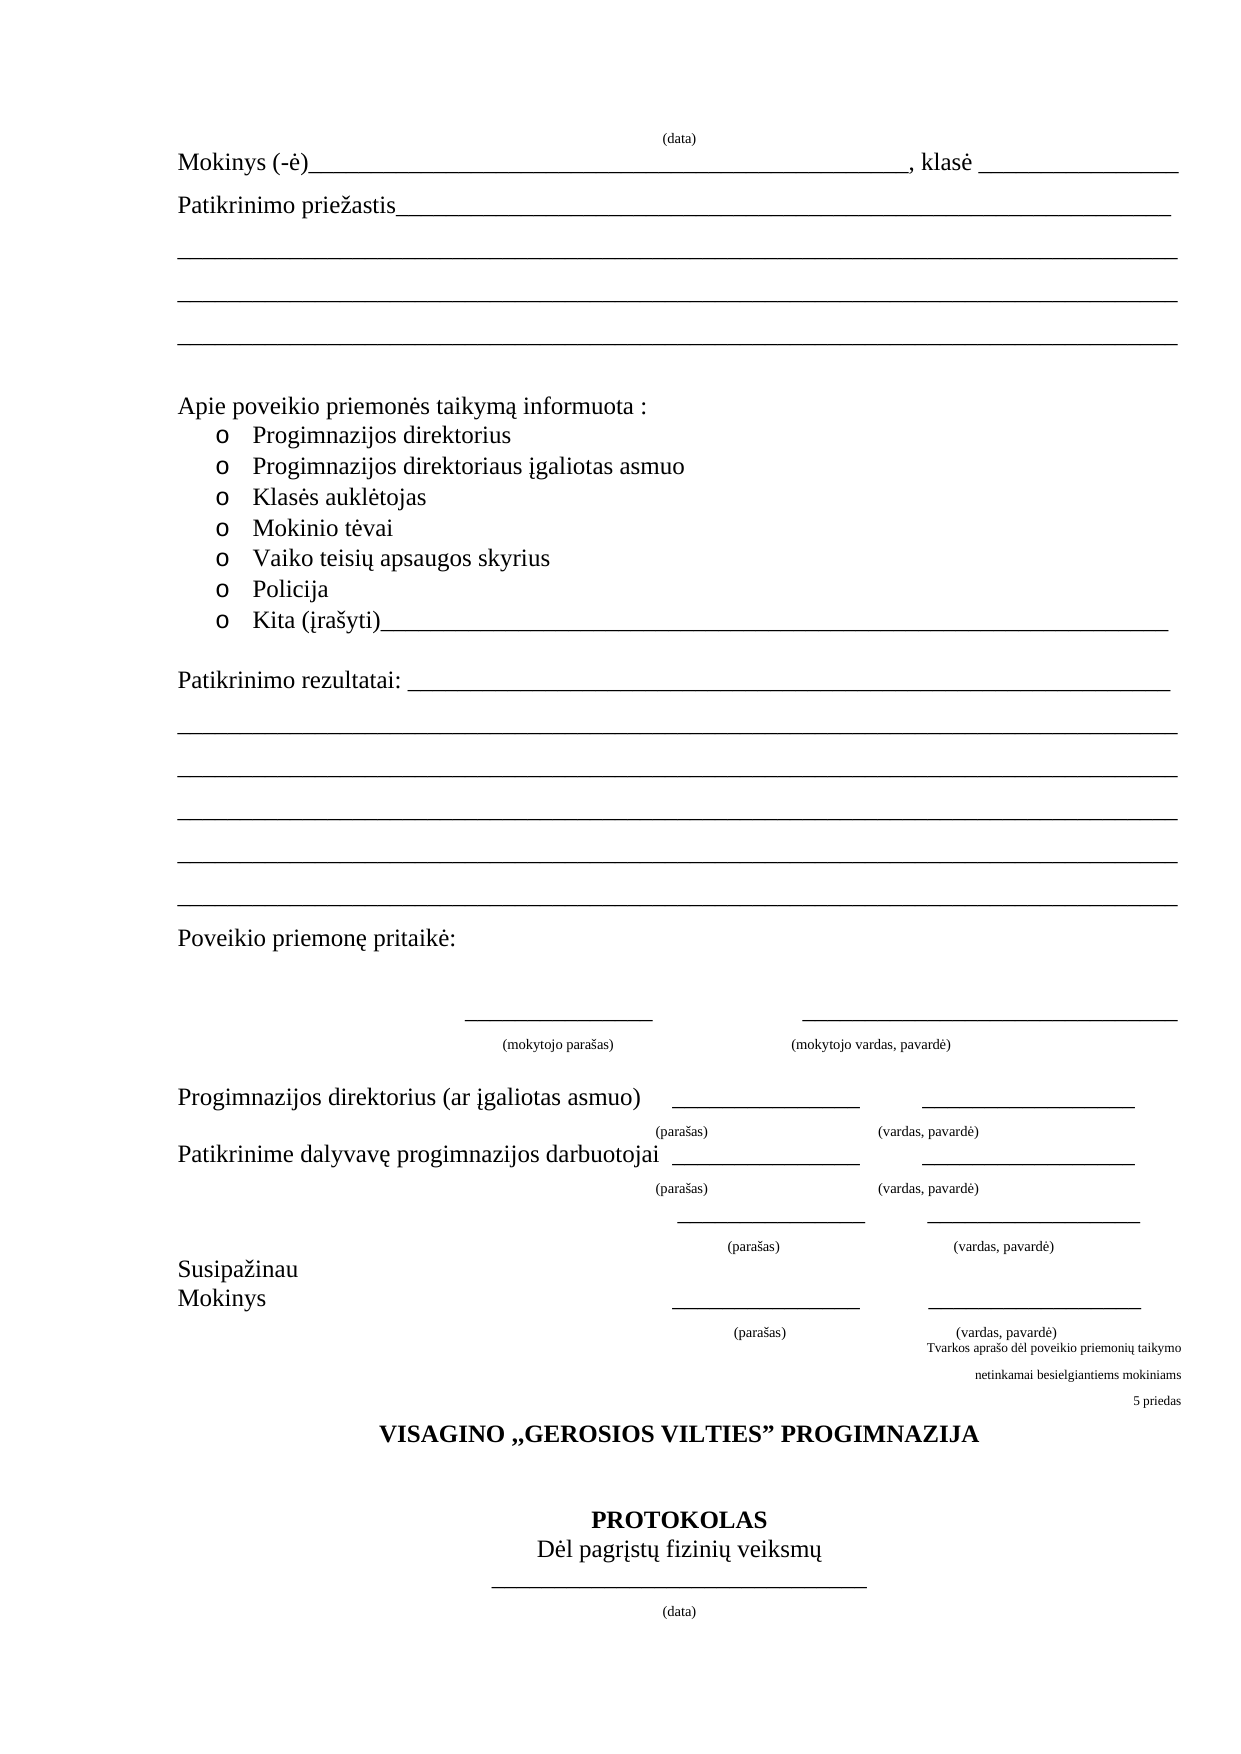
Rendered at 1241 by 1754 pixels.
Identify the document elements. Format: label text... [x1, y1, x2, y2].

text ______________________________ [177, 1562, 1181, 1591]
text _______________ ______________________________ [177, 995, 1181, 1024]
text (parašas) (vardas, pavardė) [177, 1225, 1181, 1254]
text Mokinys _______________ _________________ [177, 1283, 1181, 1312]
text Patikrinime dalyvavę progimnazijos darbuotojai _______________ _________________ [177, 1139, 1181, 1168]
list Progimnazijos direktorius [215, 420, 1181, 451]
text VISAGINO ,,GEROSIOS VILTIES” PROGIMNAZIJA [177, 1419, 1181, 1448]
text (mokytojo parašas) (mokytojo vardas, pavardė) [177, 1024, 1181, 1053]
list Vaiko teisių apsaugos skyrius [215, 543, 1181, 574]
text Patikrinimo rezultatai: _____________________________________________________________ [177, 665, 1181, 693]
text (parašas) (vardas, pavardė) [177, 1168, 1181, 1197]
text Progimnazijos direktorius (ar įgaliotas asmuo) _______________ _________________ [177, 1082, 1181, 1110]
list Kita (įrašyti)_______________________________________________________________ [215, 605, 1181, 636]
text Tvarkos aprašo dėl poveikio priemonių taikymo [177, 1340, 1181, 1367]
text 5 priedas [177, 1393, 1181, 1419]
text (parašas) (vardas, pavardė) [177, 1110, 1181, 1139]
list Policija [215, 574, 1181, 605]
text PROTOKOLAS [177, 1505, 1181, 1534]
list Klasės auklėtojas [215, 482, 1181, 513]
text (data) [177, 118, 1181, 147]
text _______________ _________________ [177, 1197, 1181, 1225]
text netinkamai besielgiantiems mokiniams [177, 1367, 1181, 1393]
text Patikrinimo priežastis______________________________________________________________ [177, 190, 1181, 219]
text Dėl pagrįstų fizinių veiksmų [177, 1534, 1181, 1562]
text Susipažinau [177, 1254, 1181, 1283]
list Mokinio tėvai [215, 513, 1181, 543]
text ________________________________________________________________________________________________________________________________________________________________________________________________________________________________________________________________________________________________________________________________________________________________________________________________________________Poveikio priemonę pritaikė: [177, 708, 1181, 952]
text Apie poveikio priemonės taikymą informuota : [177, 391, 1181, 420]
list Progimnazijos direktoriaus įgaliotas asmuo [215, 451, 1181, 482]
text ________________________________________________________________________________________________________________________________________________________________________________________________________________________________________________ [177, 233, 1181, 348]
text (parašas) (vardas, pavardė) [177, 1312, 1181, 1340]
text Mokinys (-ė)________________________________________________, klasė ________________ [177, 147, 1181, 176]
text (data) [177, 1591, 1181, 1620]
